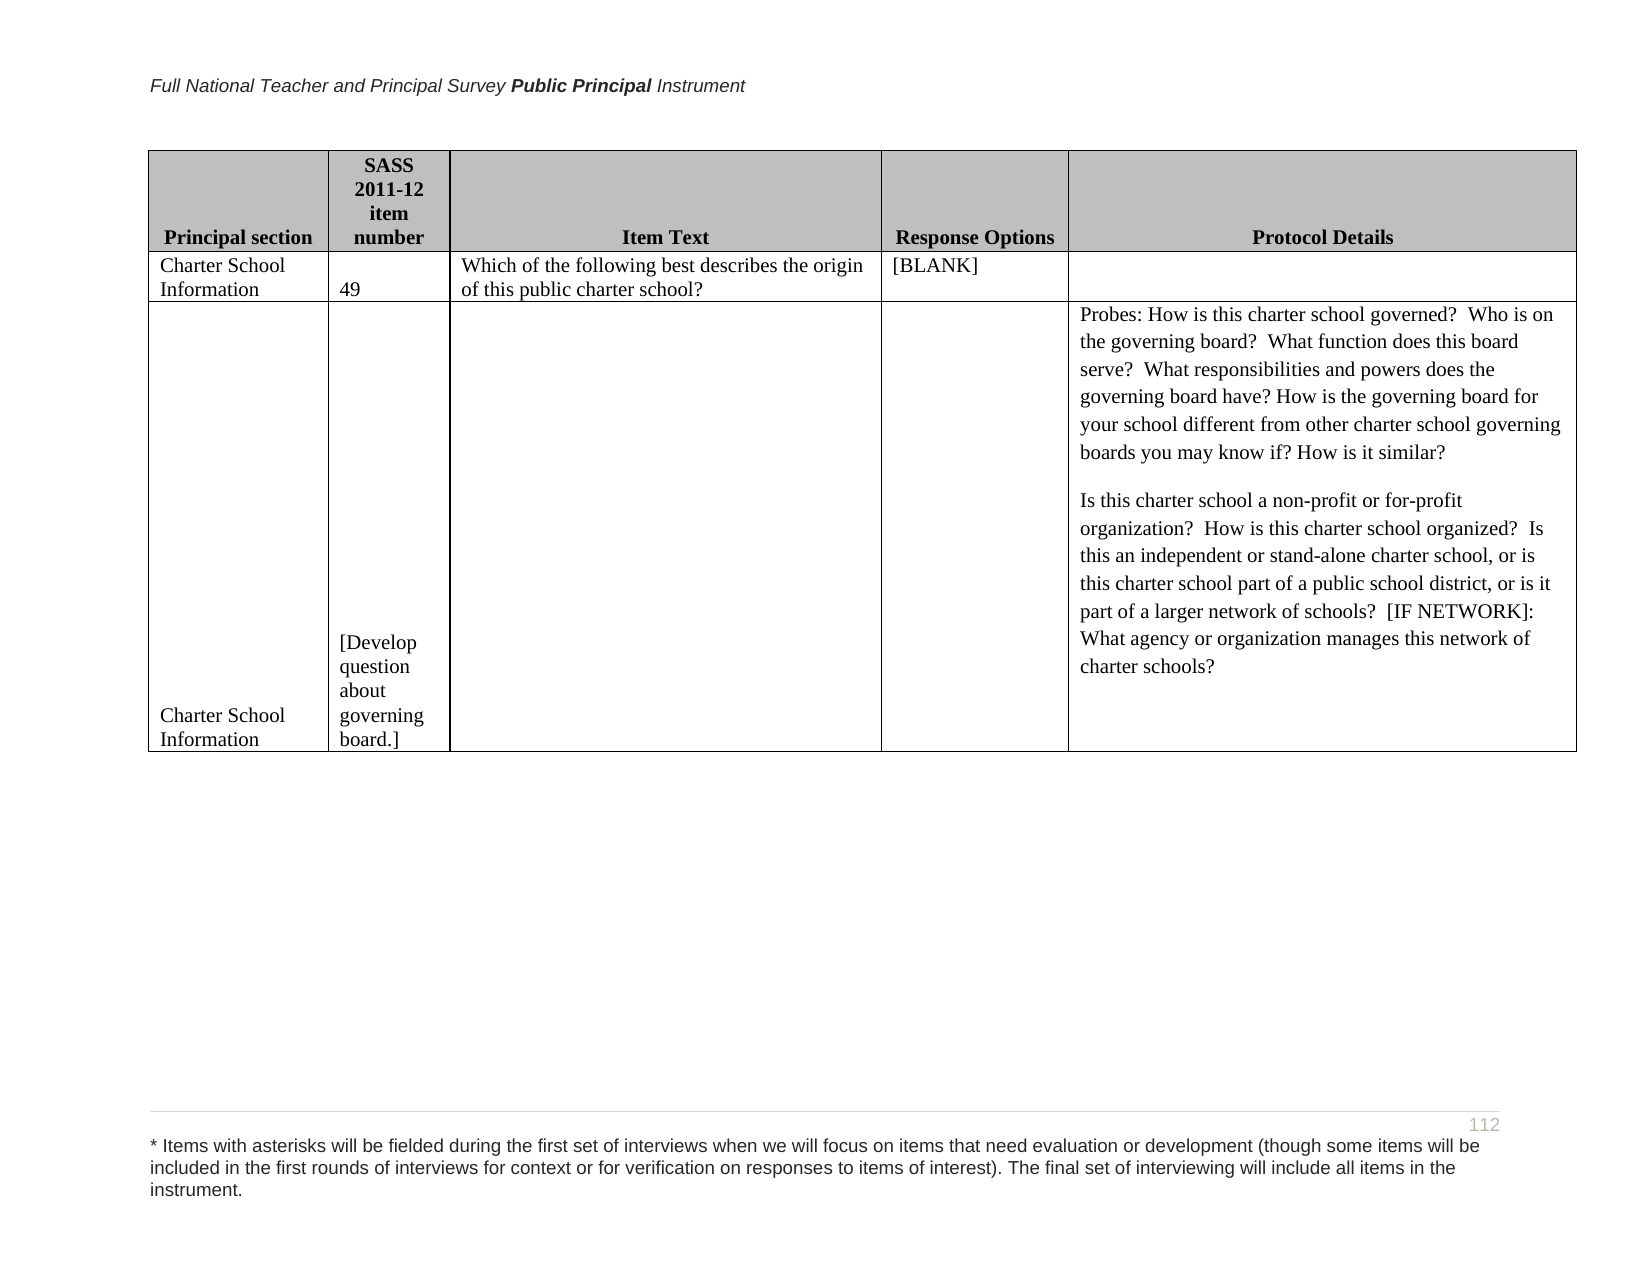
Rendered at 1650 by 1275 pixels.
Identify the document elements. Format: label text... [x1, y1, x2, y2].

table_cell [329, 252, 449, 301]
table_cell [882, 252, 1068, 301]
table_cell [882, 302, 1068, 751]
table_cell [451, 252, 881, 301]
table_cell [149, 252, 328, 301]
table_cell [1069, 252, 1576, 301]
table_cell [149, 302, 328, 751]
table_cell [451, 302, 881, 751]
table_header Response Options [882, 151, 1068, 251]
table_header Principal section [149, 151, 328, 251]
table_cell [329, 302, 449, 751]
table_header SASS 2011-12 item number [329, 151, 449, 251]
table_header Item Text [451, 151, 881, 251]
table_header Protocol Details [1069, 151, 1576, 251]
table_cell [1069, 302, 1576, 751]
